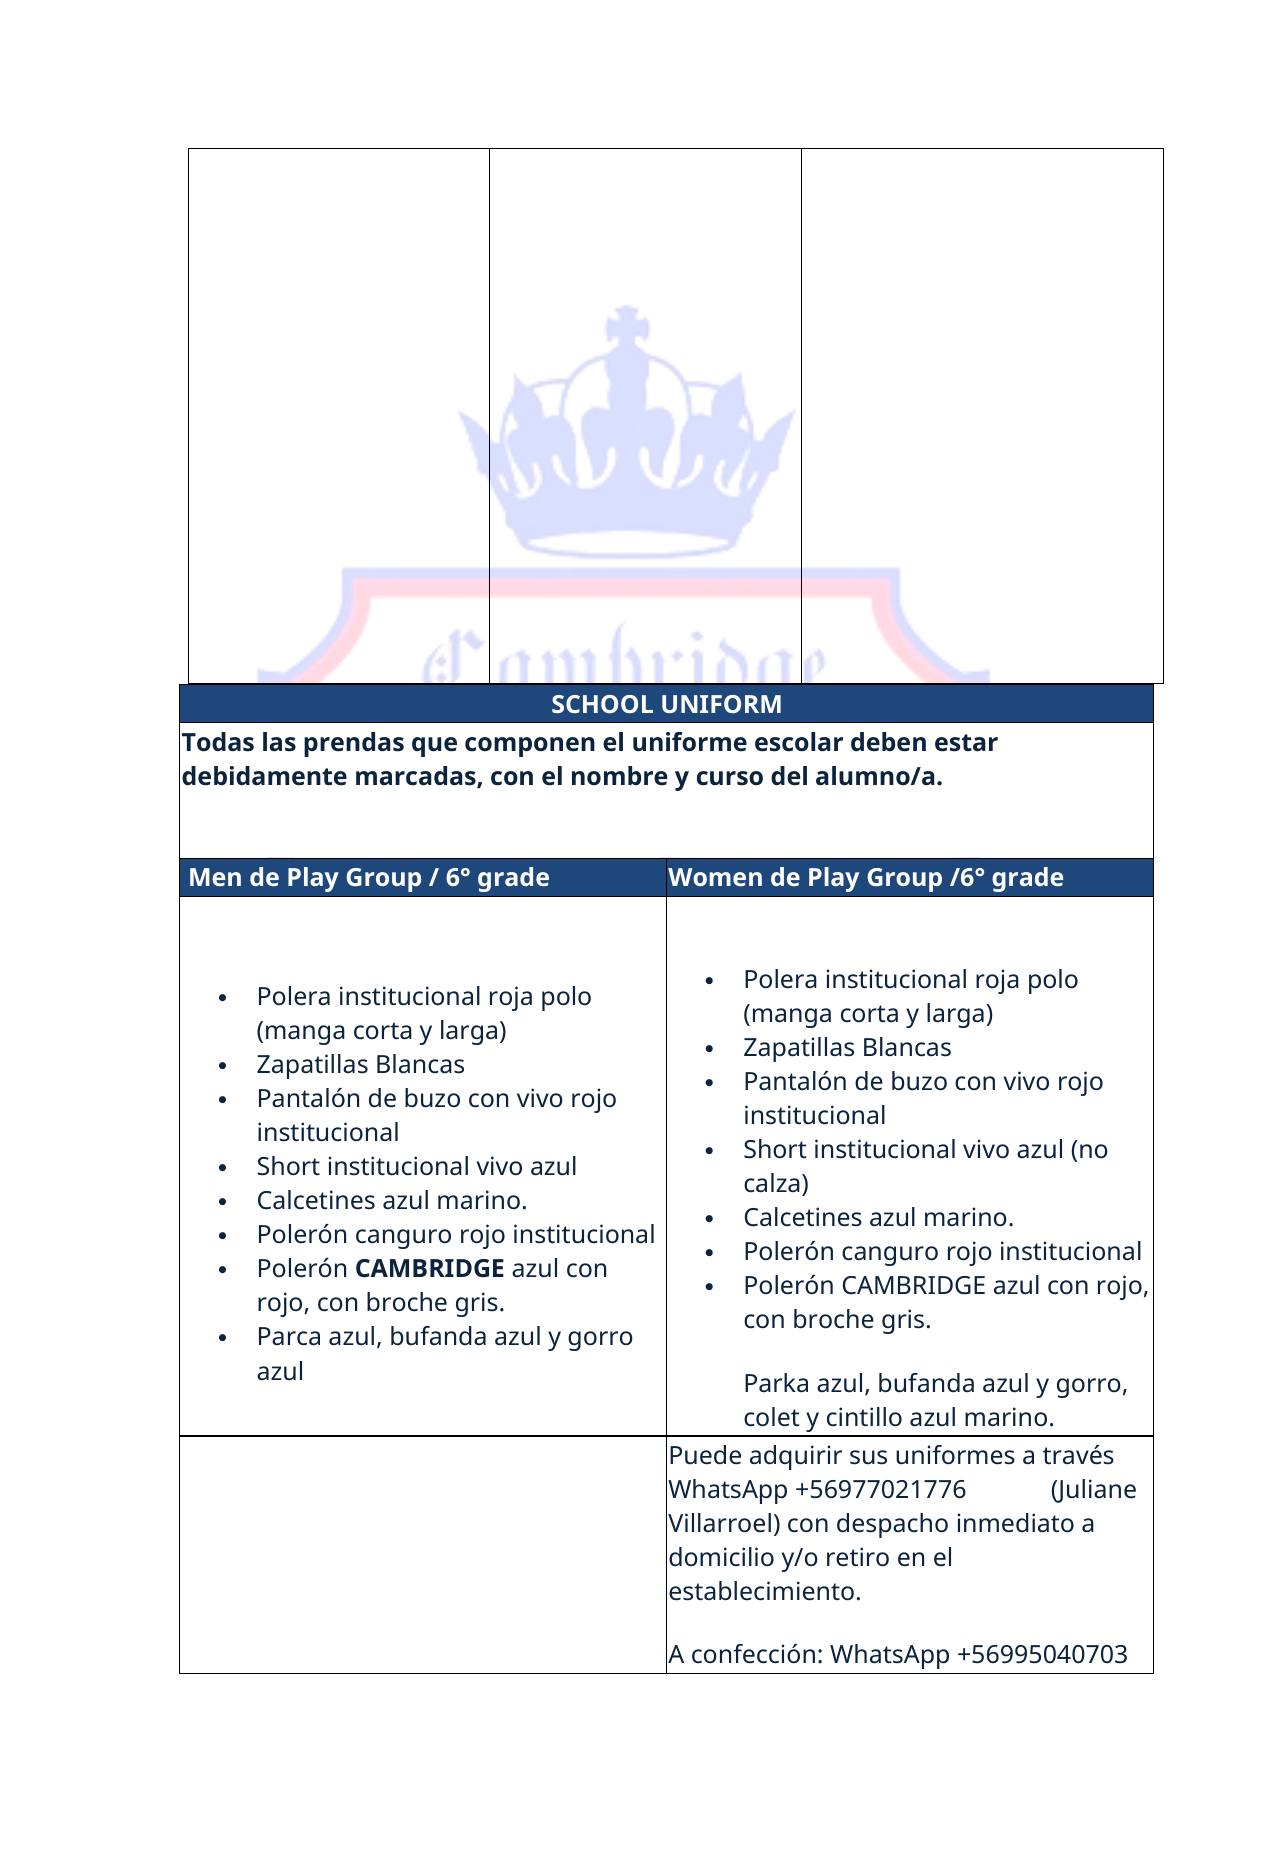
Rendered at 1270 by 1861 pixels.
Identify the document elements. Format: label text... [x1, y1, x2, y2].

table_header SCHOOL UNIFORM [180, 685, 1153, 722]
table_cell Polera institucional roja polo (manga corta y larga) Zapatillas Blancas Pantalón de buzo con vivo rojo institucional Short institucional vivo azul Calcetines azul marino. Polerón canguro rojo institucional Polerón CAMBRIDGE azul con rojo, con broche gris. Parca azul, bufanda azul y gorro azul [180, 897, 666, 1435]
table_cell [189, 149, 489, 683]
table_cell [180, 1437, 666, 1673]
table_cell Polera institucional roja polo (manga corta y larga) Zapatillas Blancas Pantalón de buzo con vivo rojo institucional Short institucional vivo azul (no calza) Calcetines azul marino. Polerón canguro rojo institucional Polerón CAMBRIDGE azul con rojo, con broche gris. Parka azul, bufanda azul y gorro, colet y cintillo azul marino. [667, 897, 1153, 1435]
table_cell Todas las prendas que componen el uniforme escolar deben estar debidamente marcadas, con el nombre y curso del alumno/a. [180, 723, 1153, 857]
table_cell Women de Play Group /6° grade [667, 859, 1153, 896]
table_cell Men de Play Group / 6° grade [180, 859, 666, 896]
table_cell [490, 149, 801, 683]
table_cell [667, 1437, 1153, 1673]
table_cell [802, 149, 1163, 683]
